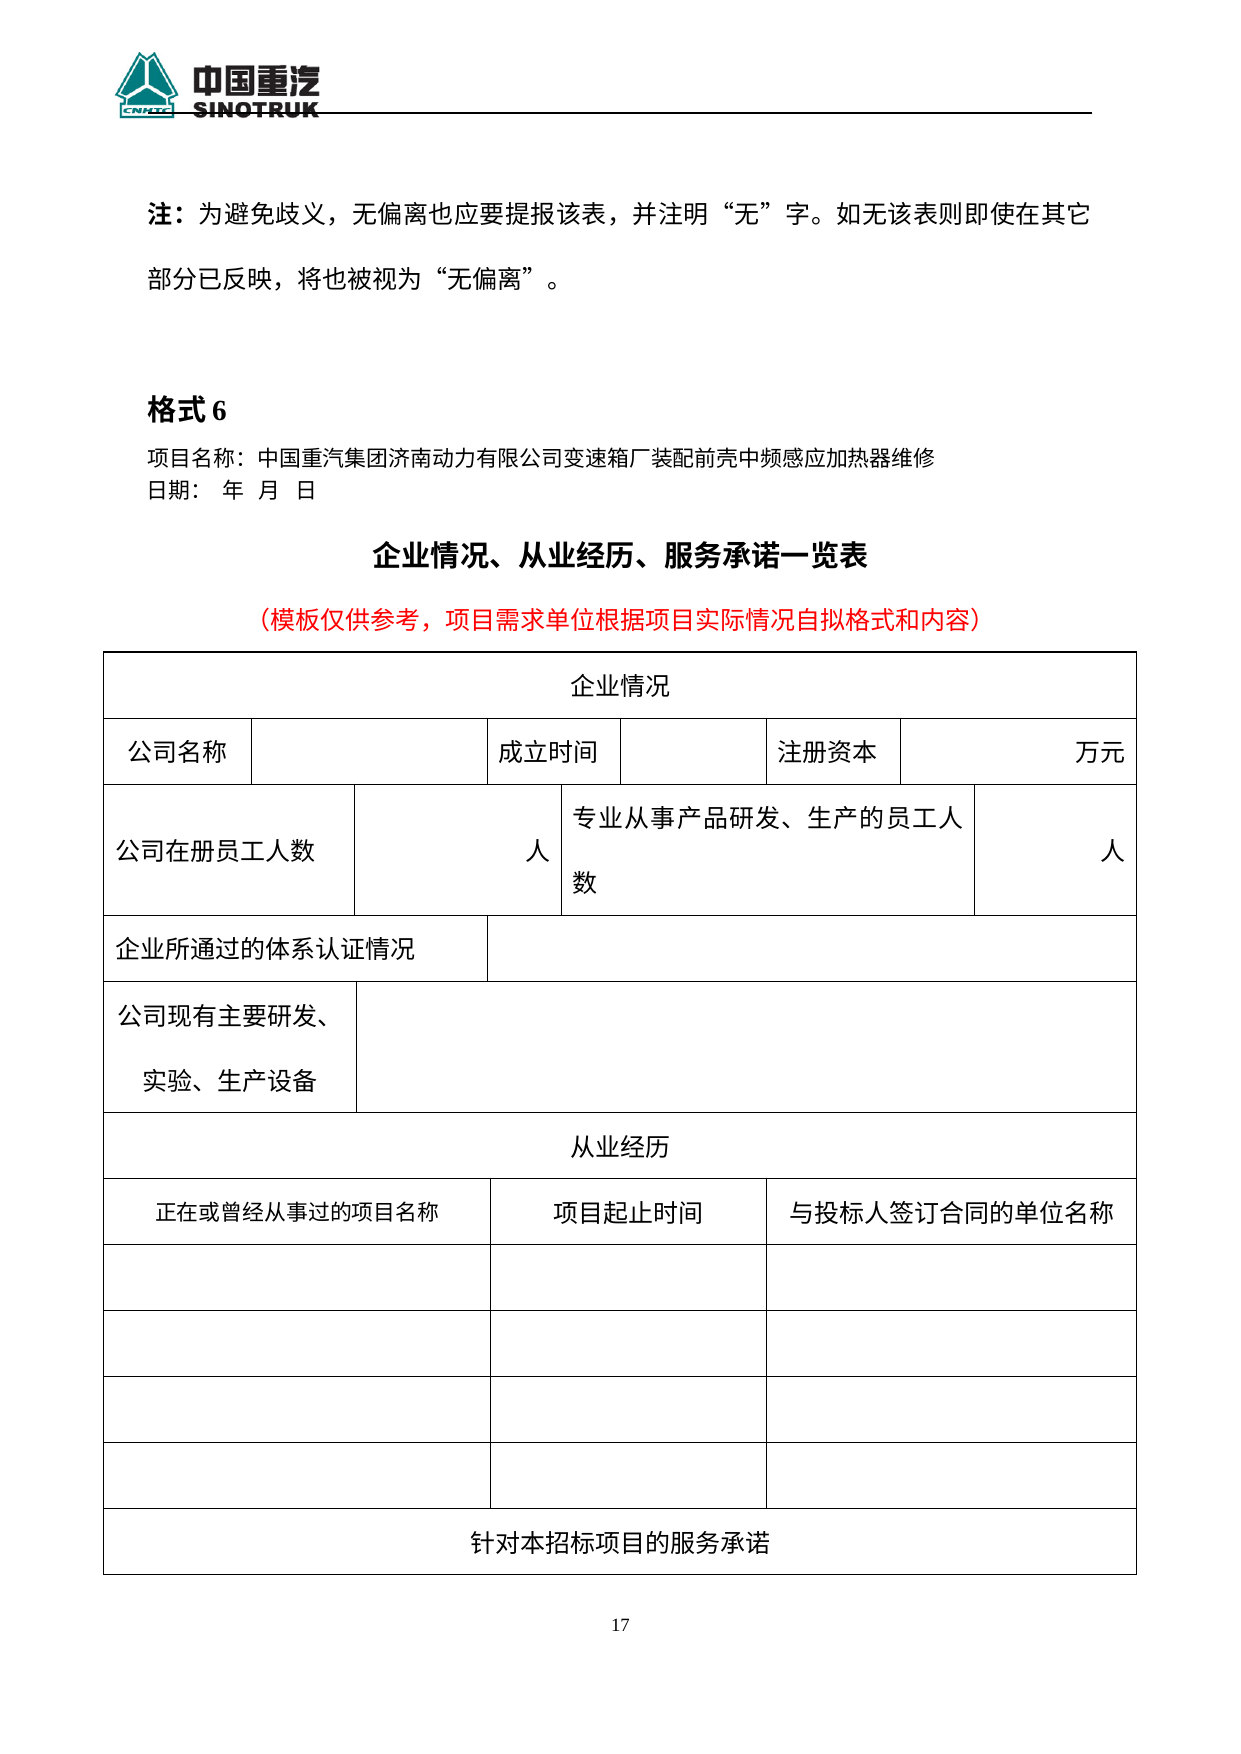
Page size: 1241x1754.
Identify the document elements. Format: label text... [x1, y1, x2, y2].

text 注：为避免歧义，无偏离也应要提报该表，并注明“无”字。如无该表则即使在其它部分已反映，将也被视为“无偏离”。 [148, 181, 1092, 311]
table_cell [357, 982, 1136, 1112]
table_cell [491, 1311, 766, 1376]
table_cell 项目起止时间 [491, 1179, 766, 1244]
table_cell 针对本招标项目的服务承诺 [104, 1509, 1136, 1574]
table_cell [252, 719, 487, 783]
table_cell [491, 1443, 766, 1508]
table_cell [104, 1443, 490, 1508]
table_cell 公司名称 [104, 719, 251, 783]
text 企业情况、从业经历、服务承诺一览表 [148, 521, 1092, 586]
table_cell 专业从事产品研发、生产的员工人数 [562, 785, 974, 914]
table_cell 人 [355, 785, 561, 914]
table_cell 与投标人签订合同的单位名称 [767, 1179, 1136, 1244]
table_cell [104, 1311, 490, 1376]
text （模板仅供参考，项目需求单位根据项目实际情况自拟格式和内容） [148, 586, 1092, 651]
text 格式6 [148, 376, 1092, 441]
table_cell [488, 916, 1136, 981]
table_cell 企业所通过的体系认证情况 [104, 916, 487, 981]
table_cell 注册资本 [767, 719, 900, 783]
table_cell [491, 1245, 766, 1310]
table_cell 万元 [901, 719, 1136, 783]
table_cell 从业经历 [104, 1113, 1136, 1178]
table_cell [767, 1377, 1136, 1442]
table_cell [767, 1443, 1136, 1508]
table_cell [104, 1377, 490, 1442]
table_cell 人 [975, 785, 1136, 914]
table_cell [491, 1377, 766, 1442]
table_cell [767, 1311, 1136, 1376]
table_cell 公司在册员工人数 [104, 785, 354, 914]
text 项目名称：中国重汽集团济南动力有限公司变速箱厂装配前壳中频感应加热器维修 [148, 441, 1092, 473]
text 日期： 年 月 日 [146, 473, 1092, 506]
table_cell [621, 719, 766, 783]
picture [114, 52, 321, 119]
table_cell [767, 1245, 1136, 1310]
table_header 企业情况 [104, 653, 1136, 717]
table_cell 正在或曾经从事过的项目名称 [104, 1179, 490, 1244]
table_cell 公司现有主要研发、实验、生产设备 [104, 982, 356, 1112]
table_cell [104, 1245, 490, 1310]
table_cell 成立时间 [488, 719, 620, 783]
